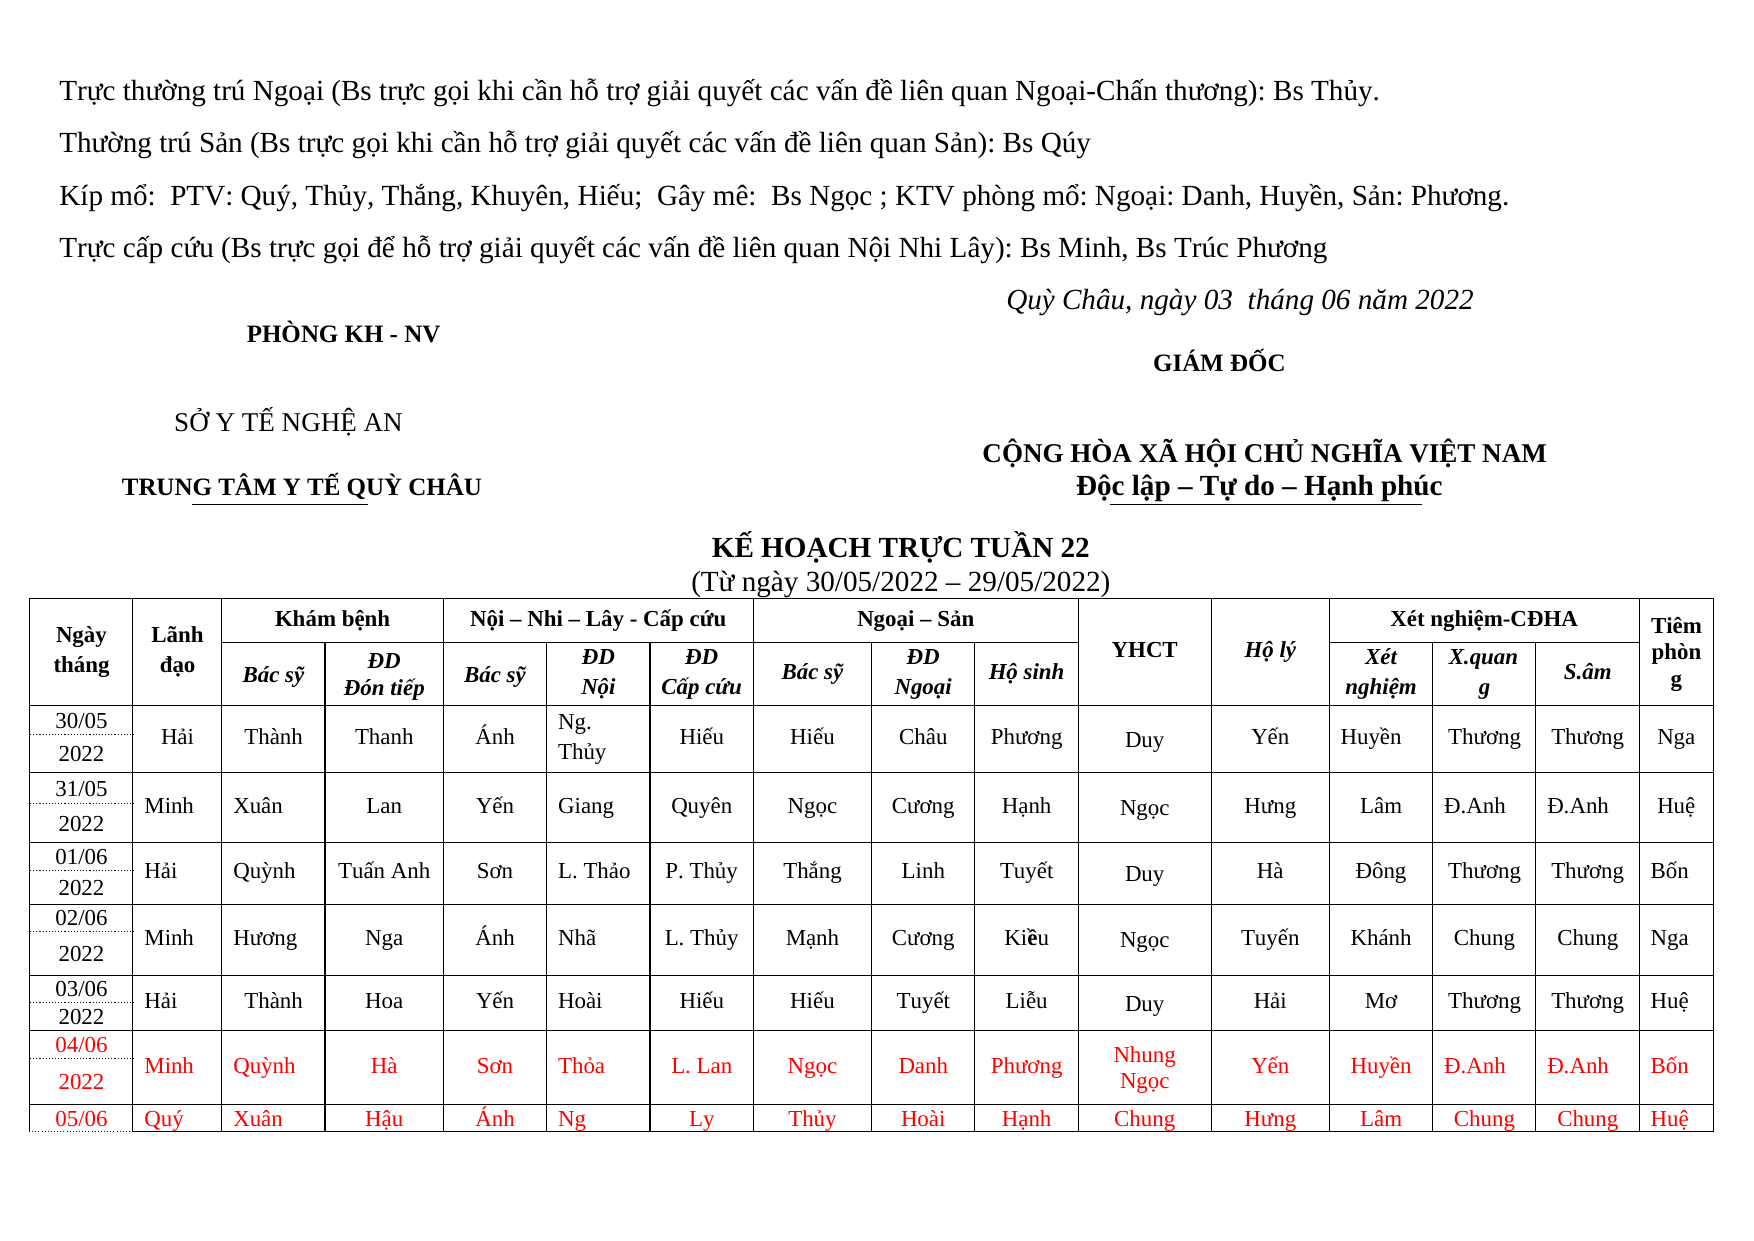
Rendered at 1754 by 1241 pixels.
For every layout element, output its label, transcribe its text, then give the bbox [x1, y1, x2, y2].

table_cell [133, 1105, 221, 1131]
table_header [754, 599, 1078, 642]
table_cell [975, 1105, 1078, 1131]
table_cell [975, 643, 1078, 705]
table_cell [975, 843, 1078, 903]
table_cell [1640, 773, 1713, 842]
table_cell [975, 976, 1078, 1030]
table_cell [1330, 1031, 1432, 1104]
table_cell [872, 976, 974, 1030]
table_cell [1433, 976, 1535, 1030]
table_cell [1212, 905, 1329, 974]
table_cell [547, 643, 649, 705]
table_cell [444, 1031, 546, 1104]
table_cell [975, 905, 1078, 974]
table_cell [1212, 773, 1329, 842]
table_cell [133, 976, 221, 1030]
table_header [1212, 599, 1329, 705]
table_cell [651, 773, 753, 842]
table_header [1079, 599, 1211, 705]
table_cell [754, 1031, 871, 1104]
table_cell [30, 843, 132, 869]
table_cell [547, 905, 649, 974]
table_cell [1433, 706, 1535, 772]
text Kíp mổ: PTV: Quý, Thủy, Thắng, Khuyên, Hiếu; Gây mê: Bs Ngọc ; KTV phòng mổ: Ngoại: Danh, Huyền, Sản: Phương. [59, 163, 1742, 215]
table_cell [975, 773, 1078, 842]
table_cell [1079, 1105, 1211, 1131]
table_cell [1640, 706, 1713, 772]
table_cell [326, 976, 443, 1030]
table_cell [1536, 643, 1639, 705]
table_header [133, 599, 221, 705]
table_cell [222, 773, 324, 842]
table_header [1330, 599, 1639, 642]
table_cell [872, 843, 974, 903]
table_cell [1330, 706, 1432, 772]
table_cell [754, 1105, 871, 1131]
text Thường trú Sản (Bs trực gọi khi cần hỗ trợ giải quyết các vấn đề liên quan Sản): Bs Qúy [59, 111, 1742, 163]
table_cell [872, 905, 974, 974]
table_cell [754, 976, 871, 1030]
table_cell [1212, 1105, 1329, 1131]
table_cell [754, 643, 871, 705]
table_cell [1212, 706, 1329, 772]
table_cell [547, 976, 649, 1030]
text KẾ HOẠCH TRỰC TUẦN 22 [59, 530, 1742, 564]
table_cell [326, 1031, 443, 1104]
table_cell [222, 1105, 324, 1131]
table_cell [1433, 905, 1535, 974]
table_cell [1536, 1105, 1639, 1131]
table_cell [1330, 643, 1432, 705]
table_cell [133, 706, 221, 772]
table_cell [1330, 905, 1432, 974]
text Trực cấp cứu (Bs trực gọi để hỗ trợ giải quyết các vấn đề liên quan Nội Nhi Lây): Bs Minh, Bs Trúc Phương Quỳ Châu, ngày 03 tháng 06 năm 2022 [59, 215, 1742, 319]
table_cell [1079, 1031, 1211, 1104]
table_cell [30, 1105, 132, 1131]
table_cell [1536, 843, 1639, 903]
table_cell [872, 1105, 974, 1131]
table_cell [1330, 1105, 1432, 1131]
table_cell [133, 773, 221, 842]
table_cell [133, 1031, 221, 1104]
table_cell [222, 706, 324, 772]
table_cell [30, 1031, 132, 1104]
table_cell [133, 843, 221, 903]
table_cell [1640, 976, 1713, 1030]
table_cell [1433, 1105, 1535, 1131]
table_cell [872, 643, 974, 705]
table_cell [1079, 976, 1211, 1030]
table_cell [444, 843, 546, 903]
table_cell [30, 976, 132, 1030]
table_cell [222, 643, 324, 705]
text TRUNG TÂM Y TẾ QUỲ CHÂU Độc lập – Tự do – Hạnh phúc [59, 468, 1742, 502]
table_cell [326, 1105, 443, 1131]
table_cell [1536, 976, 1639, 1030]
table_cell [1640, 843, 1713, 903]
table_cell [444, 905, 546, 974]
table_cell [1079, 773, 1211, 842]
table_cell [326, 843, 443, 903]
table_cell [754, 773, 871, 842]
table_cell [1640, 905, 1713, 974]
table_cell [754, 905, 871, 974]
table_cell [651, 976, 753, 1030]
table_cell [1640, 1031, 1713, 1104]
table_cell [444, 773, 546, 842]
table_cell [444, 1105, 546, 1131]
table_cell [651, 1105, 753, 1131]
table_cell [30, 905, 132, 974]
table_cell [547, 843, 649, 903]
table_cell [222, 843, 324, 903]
text PHÒNG KH - NV [59, 319, 1742, 348]
text GIÁM ĐỐC [59, 348, 1742, 377]
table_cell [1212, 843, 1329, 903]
text SỞ Y TẾ NGHỆ AN [59, 406, 1742, 437]
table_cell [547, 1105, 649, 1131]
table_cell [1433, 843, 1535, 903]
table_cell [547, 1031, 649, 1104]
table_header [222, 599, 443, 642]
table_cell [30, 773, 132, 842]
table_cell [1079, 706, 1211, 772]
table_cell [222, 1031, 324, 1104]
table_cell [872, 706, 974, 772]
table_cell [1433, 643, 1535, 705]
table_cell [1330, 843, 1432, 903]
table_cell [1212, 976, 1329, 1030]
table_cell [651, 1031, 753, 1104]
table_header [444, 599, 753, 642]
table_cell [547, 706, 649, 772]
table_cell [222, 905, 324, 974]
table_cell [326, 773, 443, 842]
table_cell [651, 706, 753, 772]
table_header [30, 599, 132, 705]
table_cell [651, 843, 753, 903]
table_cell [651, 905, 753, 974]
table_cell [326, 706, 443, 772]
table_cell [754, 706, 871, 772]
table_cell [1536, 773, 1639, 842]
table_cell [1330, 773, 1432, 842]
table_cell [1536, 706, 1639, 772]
text Trực thường trú Ngoại (Bs trực gọi khi cần hỗ trợ giải quyết các vấn đề liên quan Ngoại-Chấn thương): Bs Thủy. [59, 59, 1742, 111]
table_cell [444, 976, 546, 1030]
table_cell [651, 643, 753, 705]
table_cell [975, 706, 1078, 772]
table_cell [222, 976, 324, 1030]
text CỘNG HÒA XÃ HỘI CHỦ NGHĨA VIỆT NAM [59, 437, 1742, 468]
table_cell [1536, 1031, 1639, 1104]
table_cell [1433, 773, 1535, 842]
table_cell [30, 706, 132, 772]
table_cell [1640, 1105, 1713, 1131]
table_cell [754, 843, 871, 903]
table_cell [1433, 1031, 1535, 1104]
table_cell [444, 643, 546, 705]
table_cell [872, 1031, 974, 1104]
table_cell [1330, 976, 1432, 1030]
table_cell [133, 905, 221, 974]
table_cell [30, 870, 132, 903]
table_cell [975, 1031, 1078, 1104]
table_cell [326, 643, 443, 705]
text (Từ ngày 30/05/2022 – 29/05/2022) [59, 564, 1742, 597]
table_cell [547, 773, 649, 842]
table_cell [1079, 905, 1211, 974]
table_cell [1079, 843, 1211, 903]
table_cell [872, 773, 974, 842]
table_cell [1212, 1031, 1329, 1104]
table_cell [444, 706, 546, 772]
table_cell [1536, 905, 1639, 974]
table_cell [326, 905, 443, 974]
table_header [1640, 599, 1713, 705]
